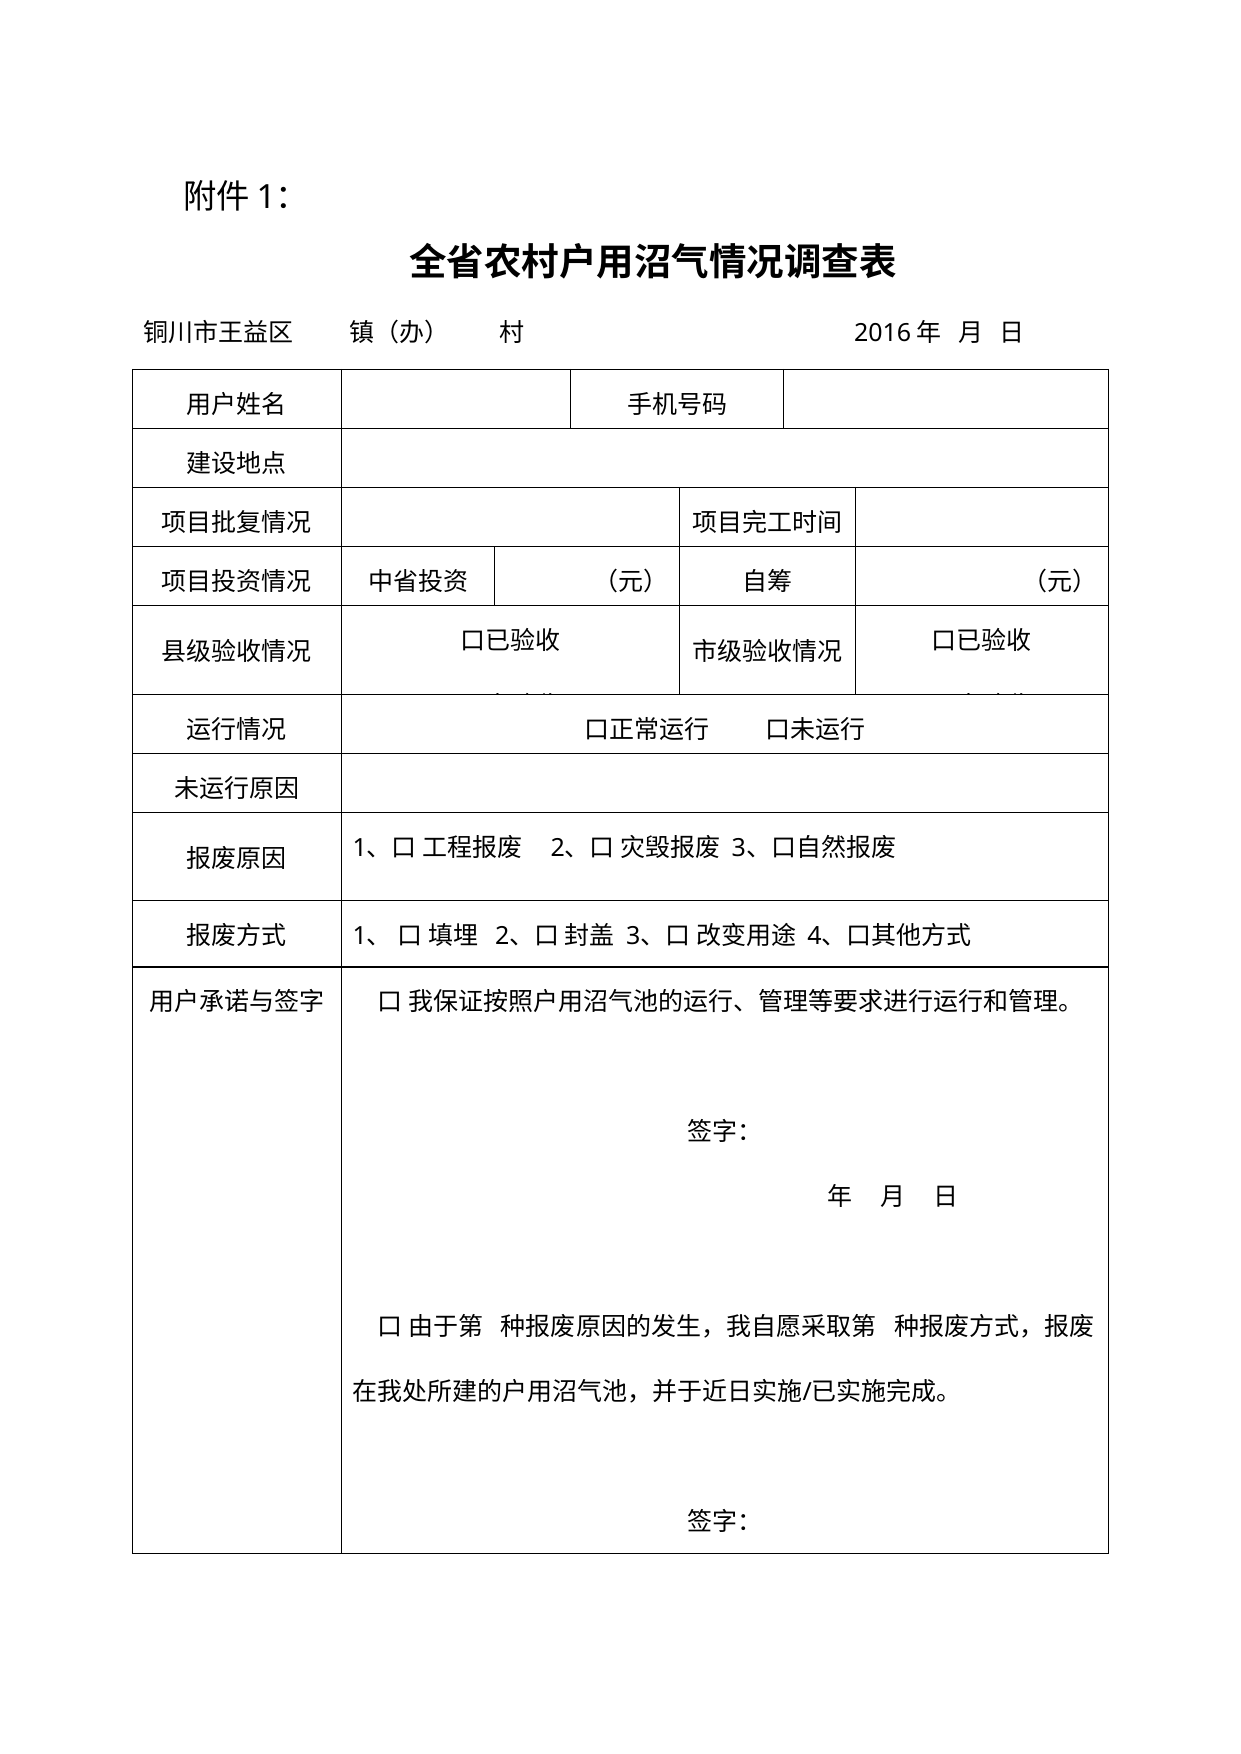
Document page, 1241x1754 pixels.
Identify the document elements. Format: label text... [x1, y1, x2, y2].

table_cell 市级验收情况 [680, 606, 855, 694]
table_cell 未运行原因 [133, 754, 341, 812]
table_cell [342, 429, 1108, 487]
table_cell [342, 488, 679, 546]
table_cell 用户承诺与签字 [133, 968, 341, 1552]
table_cell 口正常运行 口未运行 [342, 695, 1108, 753]
table_cell 手机号码 [571, 370, 783, 428]
table_cell 中省投资 [342, 547, 494, 605]
table_cell 1、口 工程报废 2、口 灾毁报废 3、口自然报废 4、口 原料匮乏 5、口 劳力匮乏 [342, 813, 1108, 900]
table_cell 报废原因 [133, 813, 341, 900]
table_cell 口已验收 口未验收 [856, 606, 1108, 694]
table_cell 项目投资情况 [133, 547, 341, 605]
table_cell 建设地点 [133, 429, 341, 487]
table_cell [342, 968, 1108, 1552]
table_header 铜川市王益区 镇（办） 村 [132, 292, 680, 369]
table_cell 项目完工时间 [680, 488, 855, 546]
table_cell [342, 754, 1108, 812]
table_cell 自筹 [680, 547, 855, 605]
table_cell 报废方式 [133, 901, 341, 966]
table_cell 用户姓名 [133, 370, 341, 428]
table_cell 县级验收情况 [133, 606, 341, 694]
table_cell [784, 370, 1108, 428]
text 全省农村户用沼气情况调查表 [183, 227, 1057, 292]
table_cell 口已验收 口未验收 [342, 606, 679, 694]
table_cell （元） [495, 547, 679, 605]
text 附件1： [183, 162, 1057, 227]
table_cell [856, 488, 1108, 546]
table_cell [342, 370, 570, 428]
table_cell 项目批复情况 [133, 488, 341, 546]
table_cell 运行情况 [133, 695, 341, 753]
table_header 2016年 月 日 [680, 292, 1108, 369]
table_cell （元） [856, 547, 1108, 605]
table_cell 1、 口 填埋 2、口 封盖 3、口 改变用途 4、口其他方式 [342, 901, 1108, 966]
